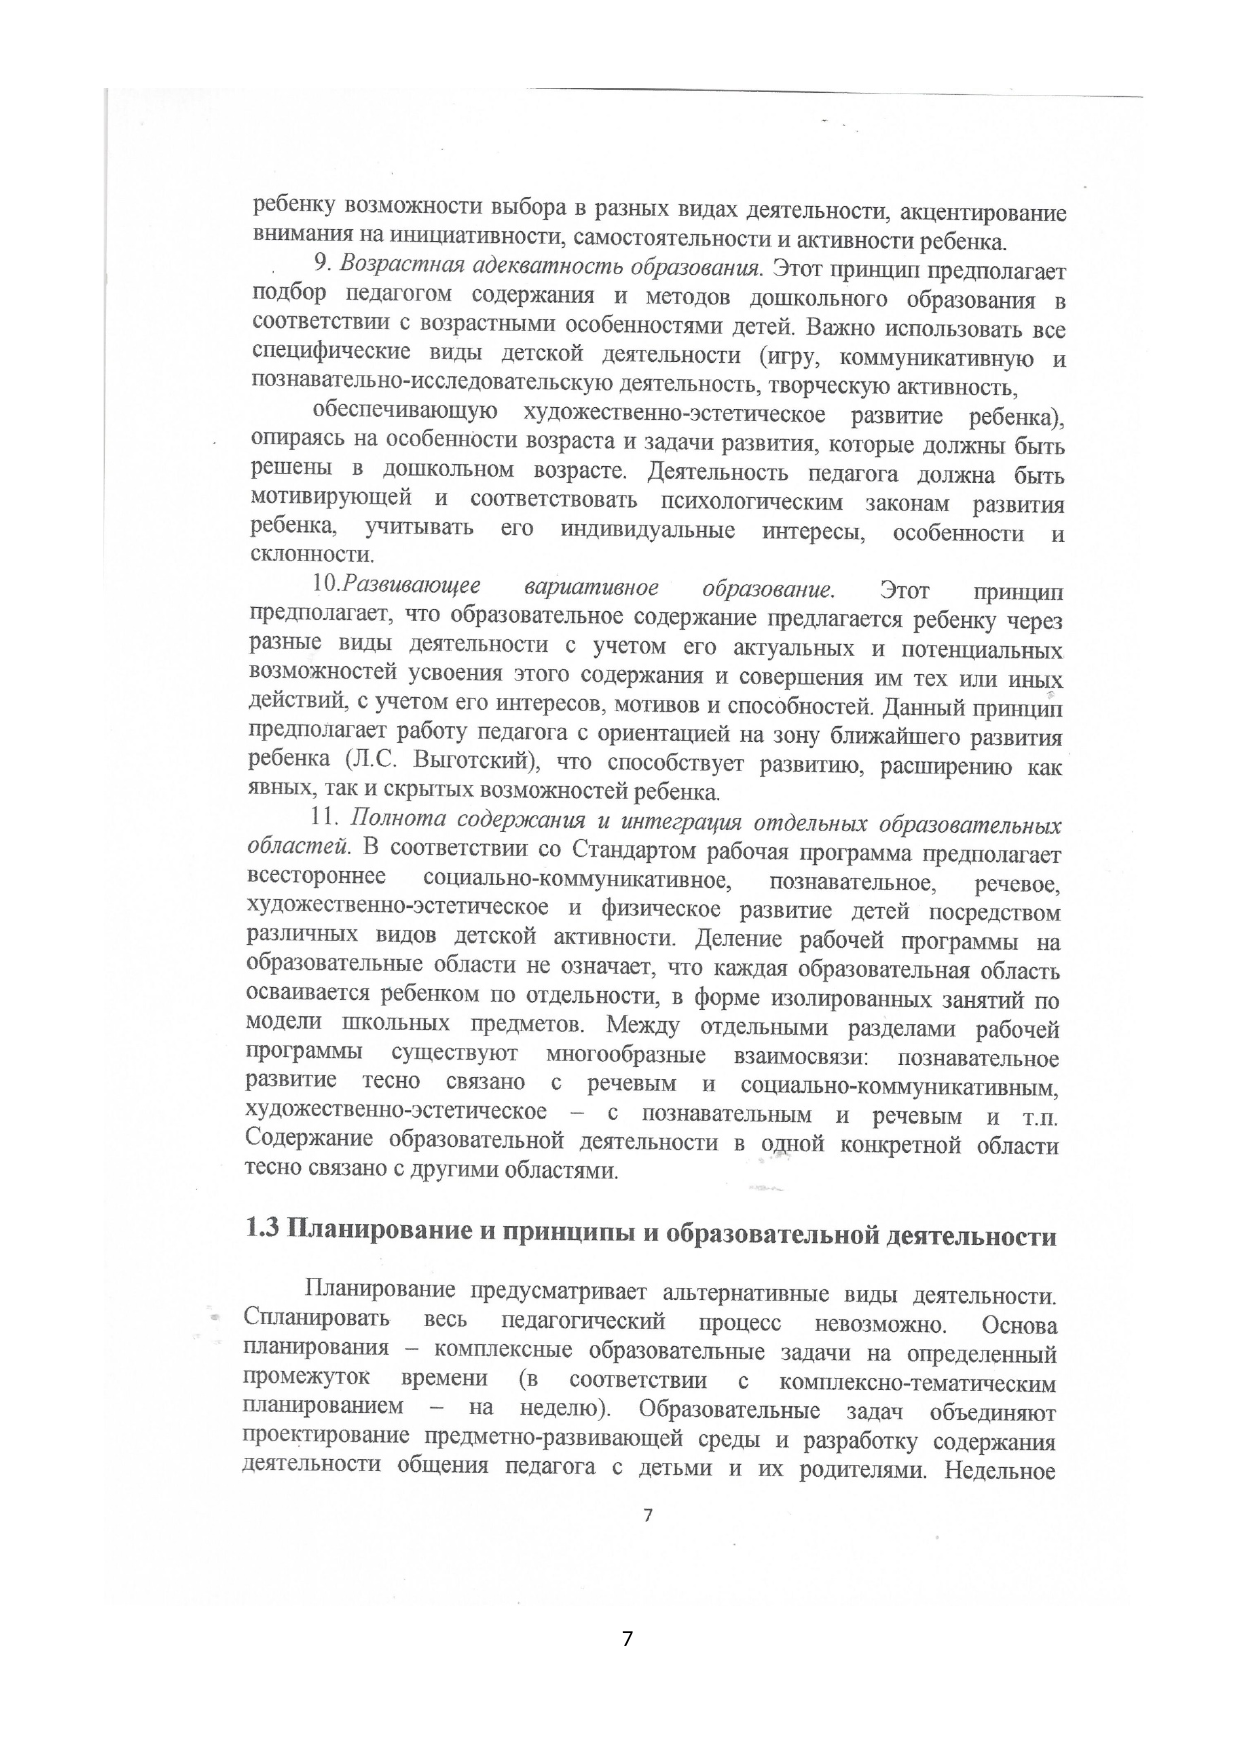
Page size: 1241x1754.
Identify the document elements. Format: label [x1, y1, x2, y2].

picture [103, 88, 1152, 1606]
